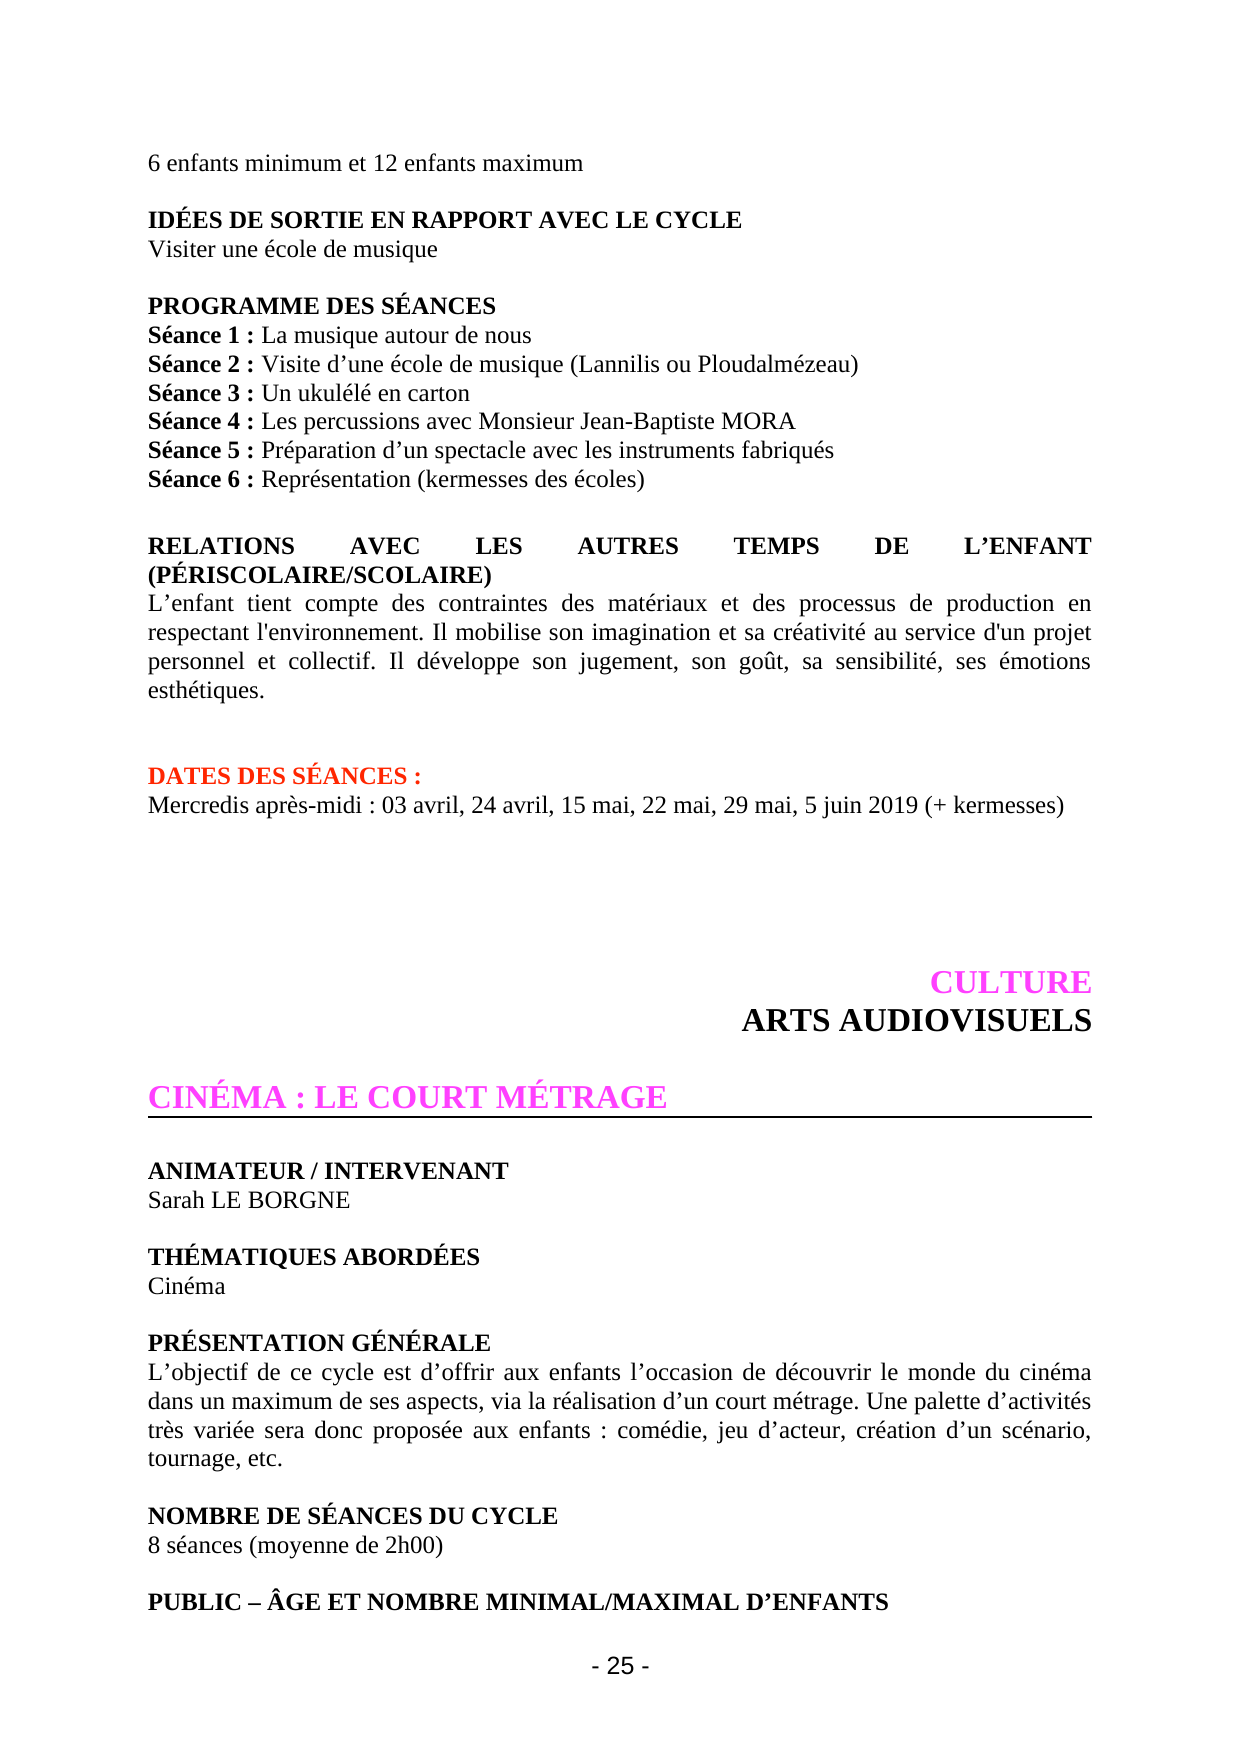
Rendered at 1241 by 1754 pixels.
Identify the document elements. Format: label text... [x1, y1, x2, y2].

text Visiter une école de musique [148, 234, 1092, 263]
text ARTS AUDIOVISUELS [148, 1001, 1092, 1039]
text Séance 1 : La musique autour de nous [148, 320, 1092, 349]
text THÉMATIQUES ABORDÉES [148, 1242, 1092, 1271]
text DATES DES SÉANCES : [148, 761, 1092, 790]
text Cinéma [148, 1271, 1092, 1300]
text 6 enfants minimum et 12 enfants maximum [148, 148, 1092, 176]
text Mercredis après-midi : 03 avril, 24 avril, 15 mai, 22 mai, 29 mai, 5 juin 2019 (+ kermesses) [148, 790, 1092, 818]
text Séance 2 : Visite d’une école de musique (Lannilis ou Ploudalmézeau) [148, 349, 1092, 378]
text CULTURE [148, 962, 1092, 1001]
text L’enfant tient compte des contraintes des matériaux et des processus de production en respectant l'environnement. Il mobilise son imagination et sa créativité au service d'un projet personnel et collectif. Il développe son jugement, son goût, sa sensibilité, ses émotions esthétiques. [148, 588, 1092, 703]
text NOMBRE DE SÉANCES DU CYCLE [148, 1501, 1092, 1530]
text RELATIONS AVEC LES AUTRES TEMPS DE L’ENFANT (PÉRISCOLAIRE/SCOLAIRE) [148, 531, 1092, 588]
text ANIMATEUR / INTERVENANT [148, 1156, 1092, 1185]
text PRÉSENTATION GÉNÉRALE [148, 1328, 1092, 1357]
text Sarah LE BORGNE [148, 1185, 1092, 1213]
text PROGRAMME DES SÉANCES [148, 291, 1092, 320]
text PUBLIC – ÂGE ET NOMBRE MINIMAL/MAXIMAL D’ENFANTS [148, 1587, 1092, 1616]
text CINÉMA : LE COURT MÉTRAGE [148, 1077, 1092, 1116]
text 8 séances (moyenne de 2h00) [148, 1530, 1092, 1558]
text Séance 3 : Un ukulélé en carton [148, 378, 1092, 406]
text Séance 4 : Les percussions avec Monsieur Jean-Baptiste MORA [148, 406, 1092, 435]
text Séance 5 : Préparation d’un spectacle avec les instruments fabriqués [148, 435, 1092, 464]
text Séance 6 : Représentation (kermesses des écoles) [148, 464, 1092, 493]
text IDÉES DE SORTIE EN RAPPORT AVEC LE CYCLE [148, 205, 1092, 234]
text L’objectif de ce cycle est d’offrir aux enfants l’occasion de découvrir le monde du cinéma dans un maximum de ses aspects, via la réalisation d’un court métrage. Une palette d’activités très variée sera donc proposée aux enfants : comédie, jeu d’acteur, création d’un scénario, tournage, etc. [148, 1357, 1092, 1472]
